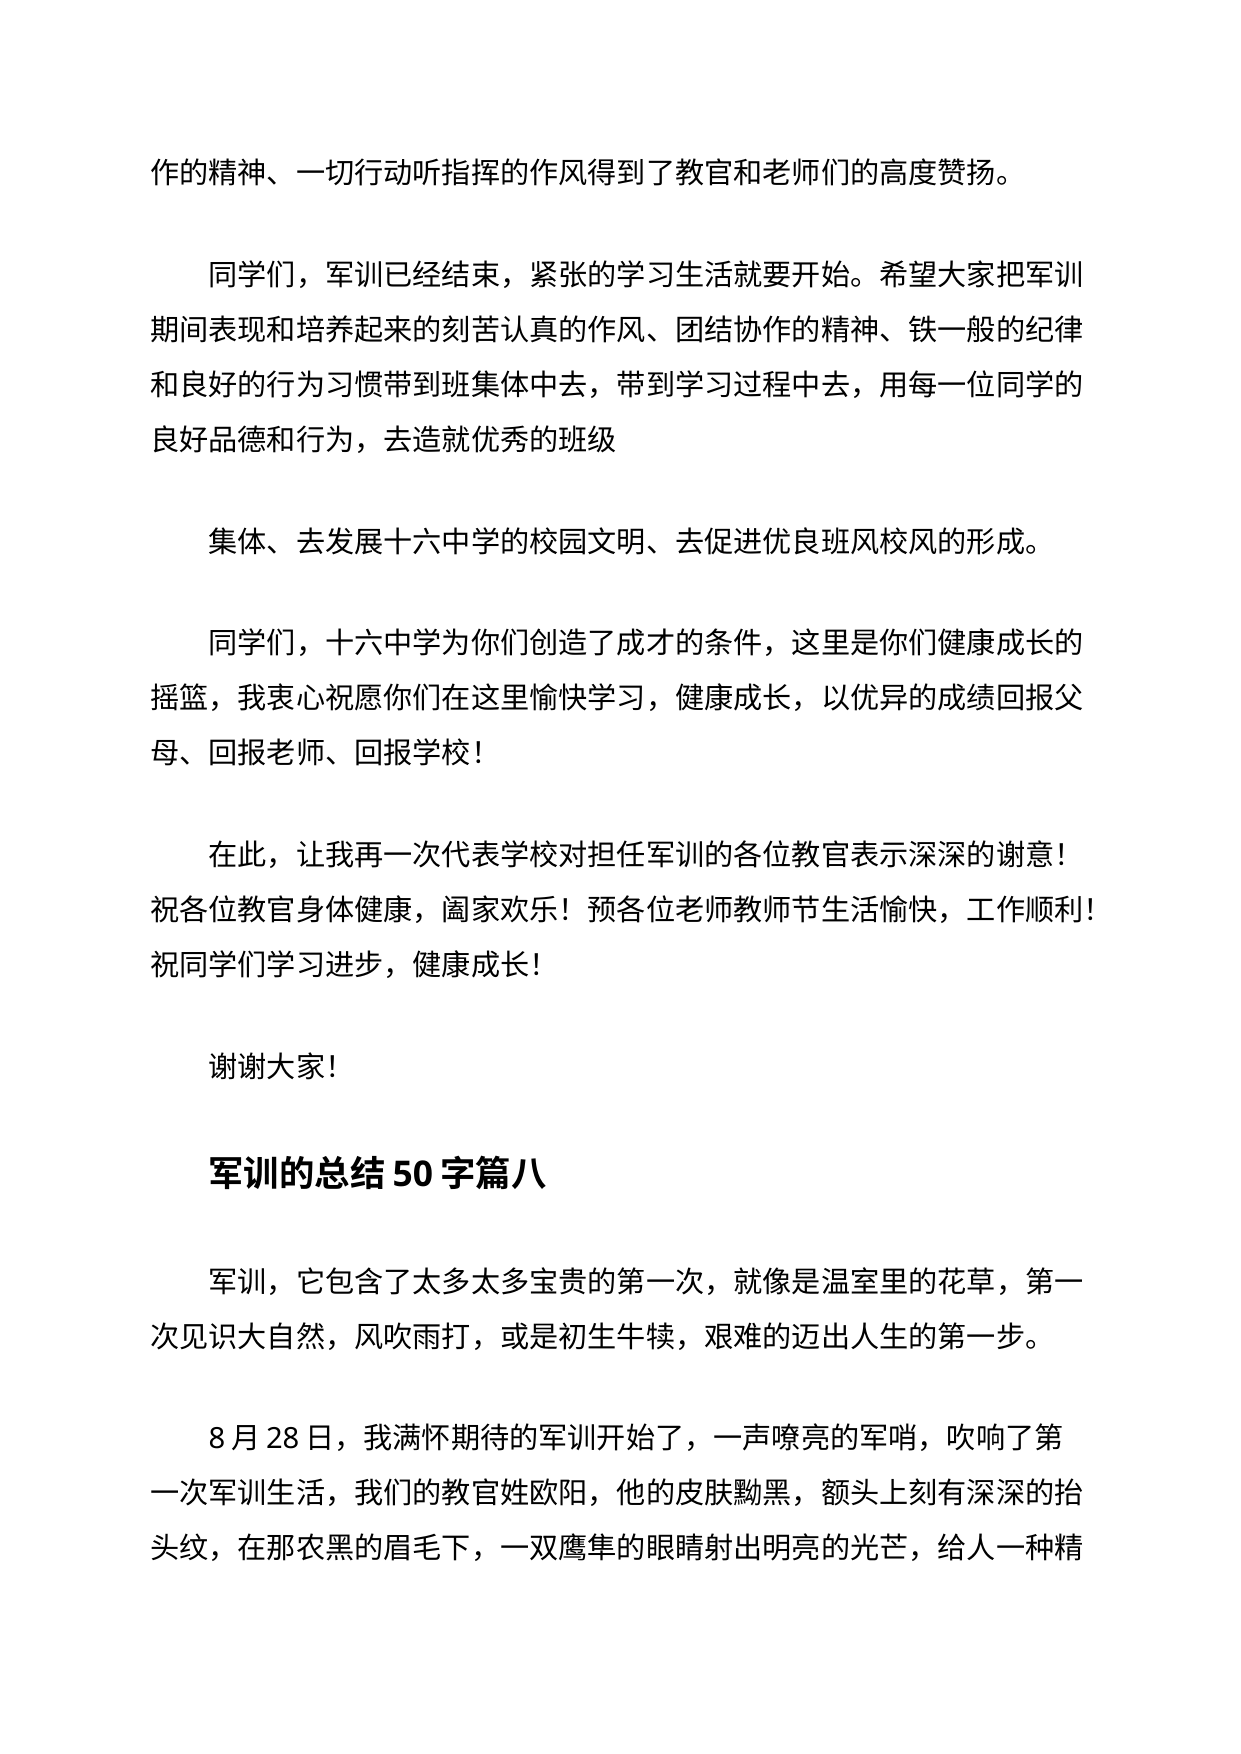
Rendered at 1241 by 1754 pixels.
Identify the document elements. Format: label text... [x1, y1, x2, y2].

text 集体、去发展十六中学的校园文明、去促进优良班风校风的形成。 [150, 518, 1090, 561]
text 同学们，十六中学为你们创造了成才的条件，这里是你们健康成长的摇篮，我衷心祝愿你们在这里愉快学习，健康成长，以优异的成绩回报父母、回报老师、回报学校！ [150, 620, 1090, 772]
text 在此，让我再一次代表学校对担任军训的各位教官表示深深的谢意！祝各位教官身体健康，阖家欢乐！预各位老师教师节生活愉快，工作顺利！祝同学们学习进步，健康成长！ [150, 832, 1090, 984]
text 同学们，军训已经结束，紧张的学习生活就要开始。希望大家把军训期间表现和培养起来的刻苦认真的作风、团结协作的精神、铁一般的纪律和良好的行为习惯带到班集体中去，带到学习过程中去，用每一位同学的良好品德和行为，去造就优秀的班级 [150, 252, 1090, 459]
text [150, 1415, 1090, 1567]
text 军训的总结50字篇八 [150, 1145, 1090, 1196]
text 军训，它包含了太多太多宝贵的第一次，就像是温室里的花草，第一次见识大自然，风吹雨打，或是初生牛犊，艰难的迈出人生的第一步。 [150, 1258, 1090, 1356]
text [150, 150, 1090, 192]
text 谢谢大家！ [150, 1043, 1090, 1085]
